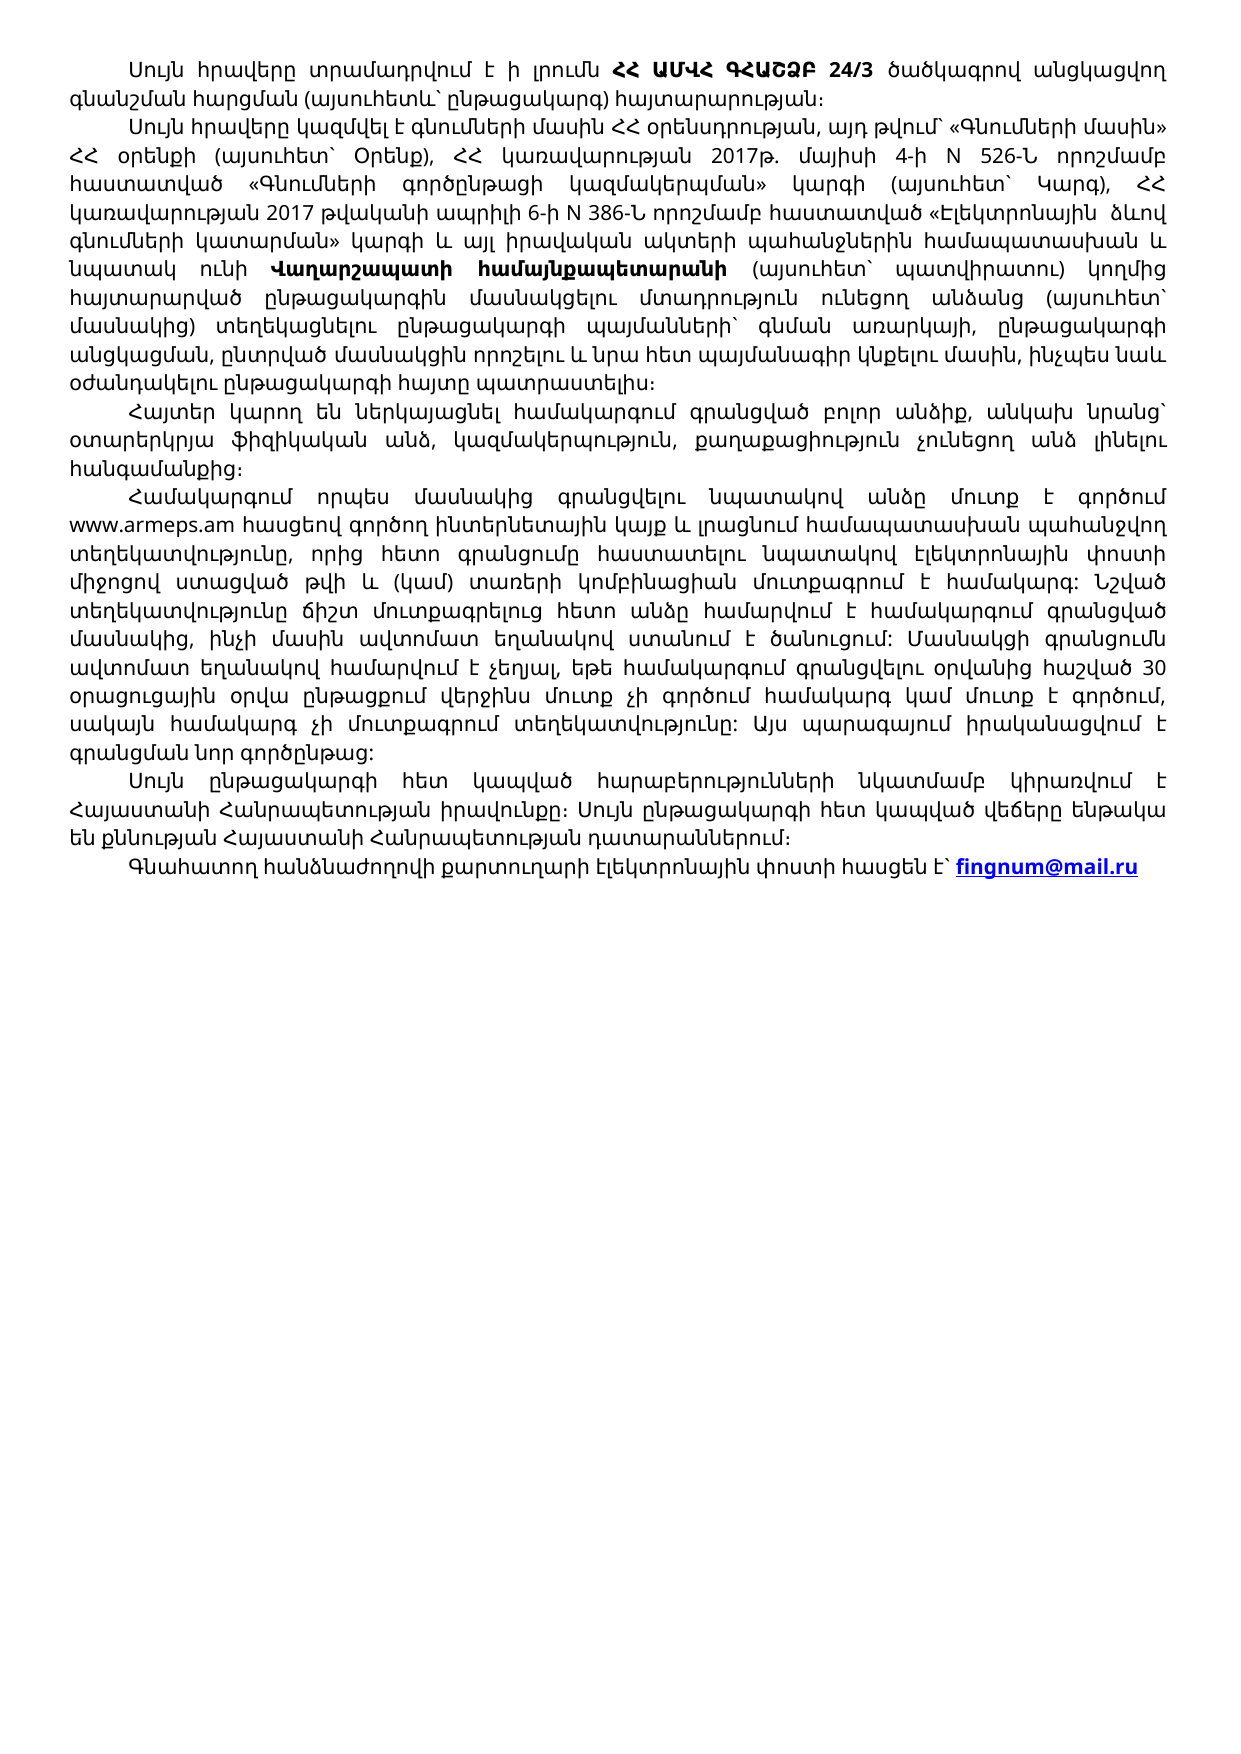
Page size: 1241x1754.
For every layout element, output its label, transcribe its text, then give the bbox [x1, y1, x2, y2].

text Սույն հրավերը կազմվել է գնումների մասին ՀՀ օրենսդրության, այդ թվում` «Գնումների մասին» ՀՀ օրենքի (այսուհետ` Օրենք), ՀՀ կառավարության 2017թ. մայիսի 4-ի N 526-Ն որոշմամբ հաստատված «Գնումների գործընթացի կազմակերպման» կարգի (այսուհետ` Կարգ), ՀՀ կառավարության 2017 թվականի ապրիլի 6-ի N 386-Ն որոշմամբ հաստատված «Էլեկտրոնային ձևով գնումների կատարման» կարգի և այլ իրավական ակտերի պահանջներին համապատասխան և նպատակ ունի Վաղարշապատի համայնքապետարանի (այսուհետ` պատվիրատու) կողմից հայտարարված ընթացակարգին մասնակցելու մտադրություն ունեցող անձանց (այսուհետ` մասնակից) տեղեկացնելու ընթացակարգի պայմանների` գնման առարկայի, ընթացակարգի անցկացման, ընտրված մասնակցին որոշելու և նրա հետ պայմանագիր կնքելու մասին, ինչպես նաև օժանդակելու ընթացակարգի հայտը պատրաստելիս։ [69, 112, 1167, 397]
text Սույն հրավերը տրամադրվում է ի լրումն ՀՀ ԱՄՎՀ ԳՀԱՇՁԲ 24/3 ծածկագրով անցկացվող գնանշման հարցման (այսուհետև` ընթացակարգ) հայտարարության։ [69, 56, 1167, 112]
text Հայտեր կարող են ներկայացնել համակարգում գրանցված բոլոր անձիք, անկախ նրանց` օտարերկրյա ֆիզիկական անձ, կազմակերպություն, քաղաքացիություն չունեցող անձ լինելու հանգամանքից։ [69, 397, 1167, 482]
text Սույն ընթացակարգի հետ կապված հարաբերությունների նկատմամբ կիրառվում է Հայաստանի Հանրապետության իրավունքը։ Սույն ընթացակարգի հետ կապված վեճերը ենթակա են քննության Հայաստանի Հանրապետության դատարաններում։ [69, 766, 1167, 852]
text Գնահատող հանձնաժողովի քարտուղարի էլեկտրոնային փոստի հասցեն է` fingnum@mail.ru [69, 852, 1167, 880]
text Համակարգում որպես մասնակից գրանցվելու նպատակով անձը մուտք է գործում www.armeps.am հասցեով գործող ինտերնետային կայք և լրացնում համապատասխան պահանջվող տեղեկատվությունը, որից հետո գրանցումը հաստատելու նպատակով էլեկտրոնային փոստի միջոցով ստացված թվի և (կամ) տառերի կոմբինացիան մուտքագրում է համակարգ: Նշված տեղեկատվությունը ճիշտ մուտքագրելուց հետո անձը համարվում է համակարգում գրանցված մասնակից, ինչի մասին ավտոմատ եղանակով ստանում է ծանուցում: Մասնակցի գրանցումն ավտոմատ եղանակով համարվում է չեղյալ, եթե համակարգում գրանցվելու օրվանից հաշված 30 օրացուցային օրվա ընթացքում վերջինս մուտք չի գործում համակարգ կամ մուտք է գործում, սակայն համակարգ չի մուտքագրում տեղեկատվությունը: Այս պարագայում իրականացվում է գրանցման նոր գործընթաց: [69, 482, 1167, 766]
